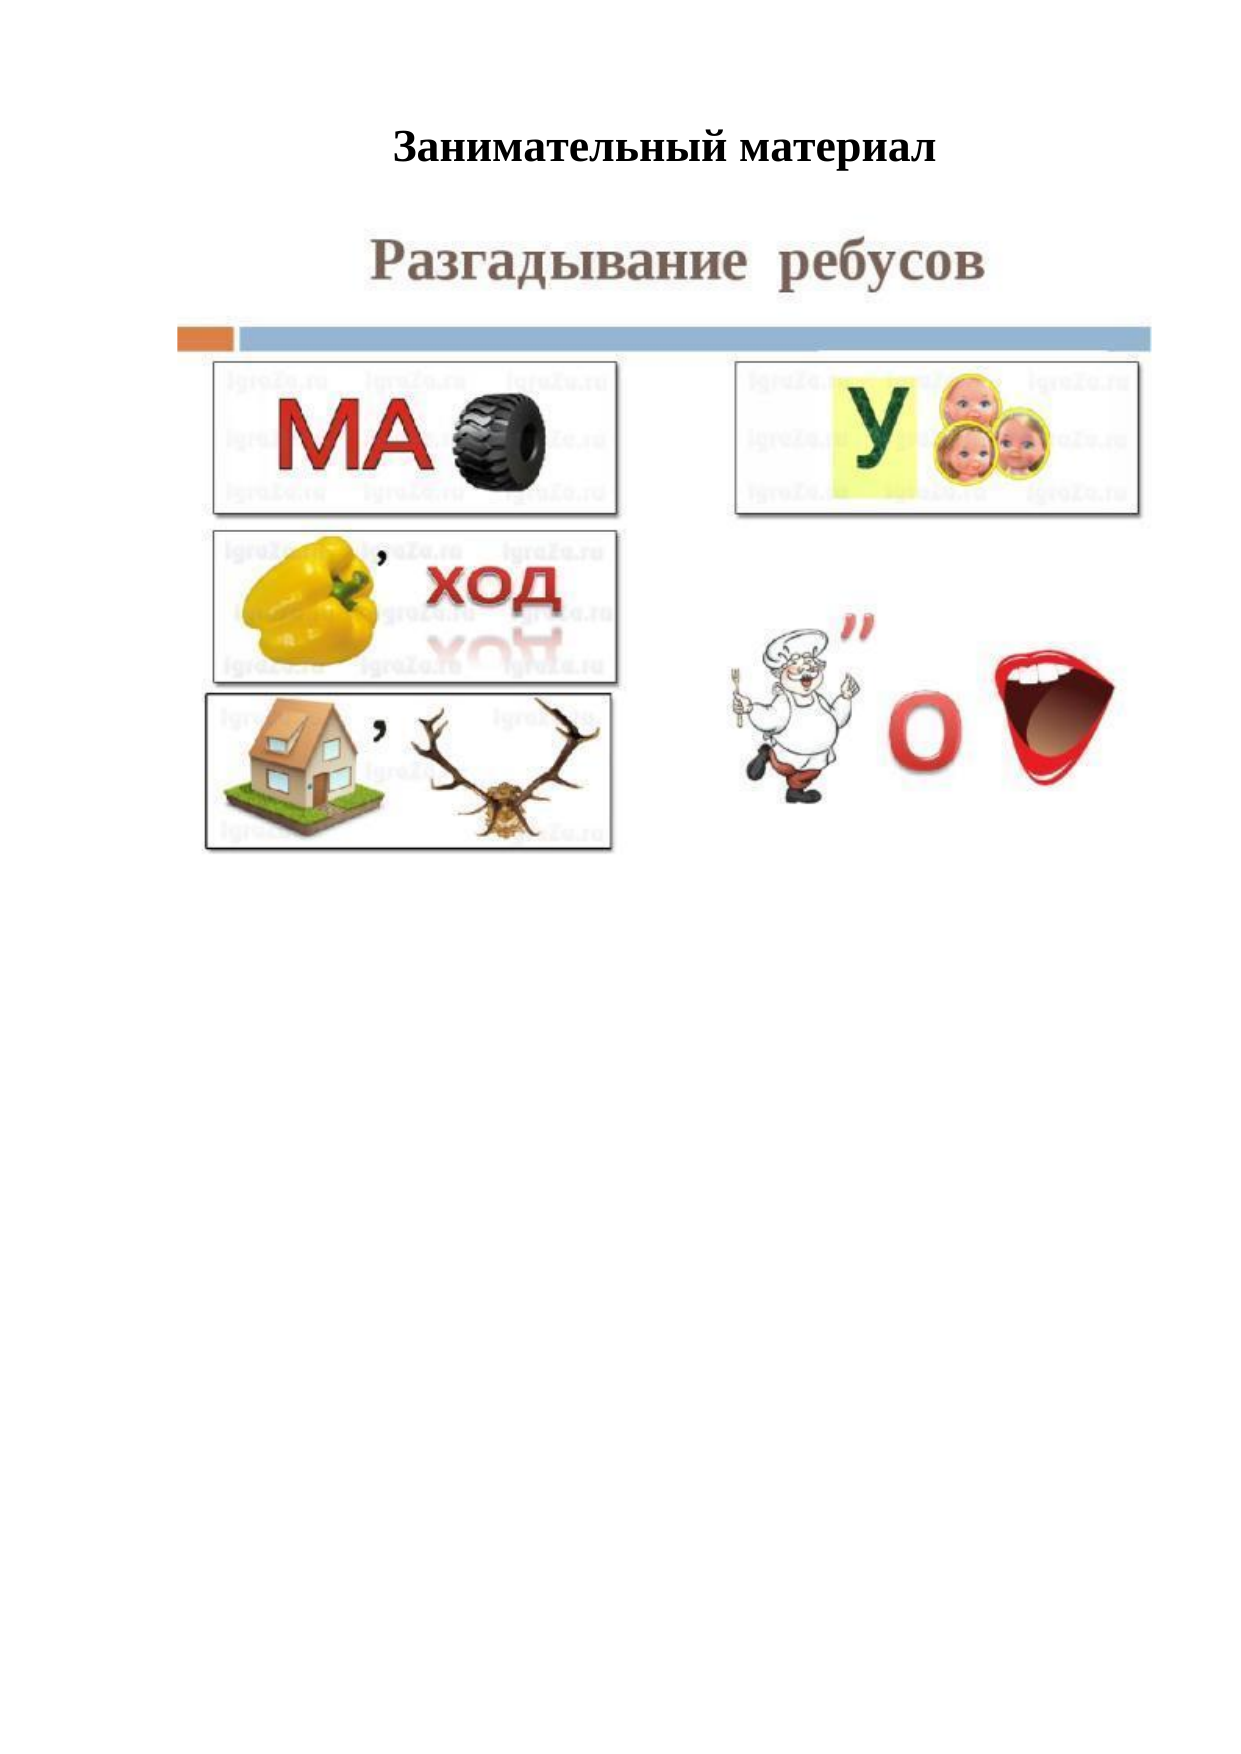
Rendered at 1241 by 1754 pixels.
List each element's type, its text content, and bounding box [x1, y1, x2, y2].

picture [177, 191, 1152, 923]
text Занимательный материал [177, 118, 1152, 171]
